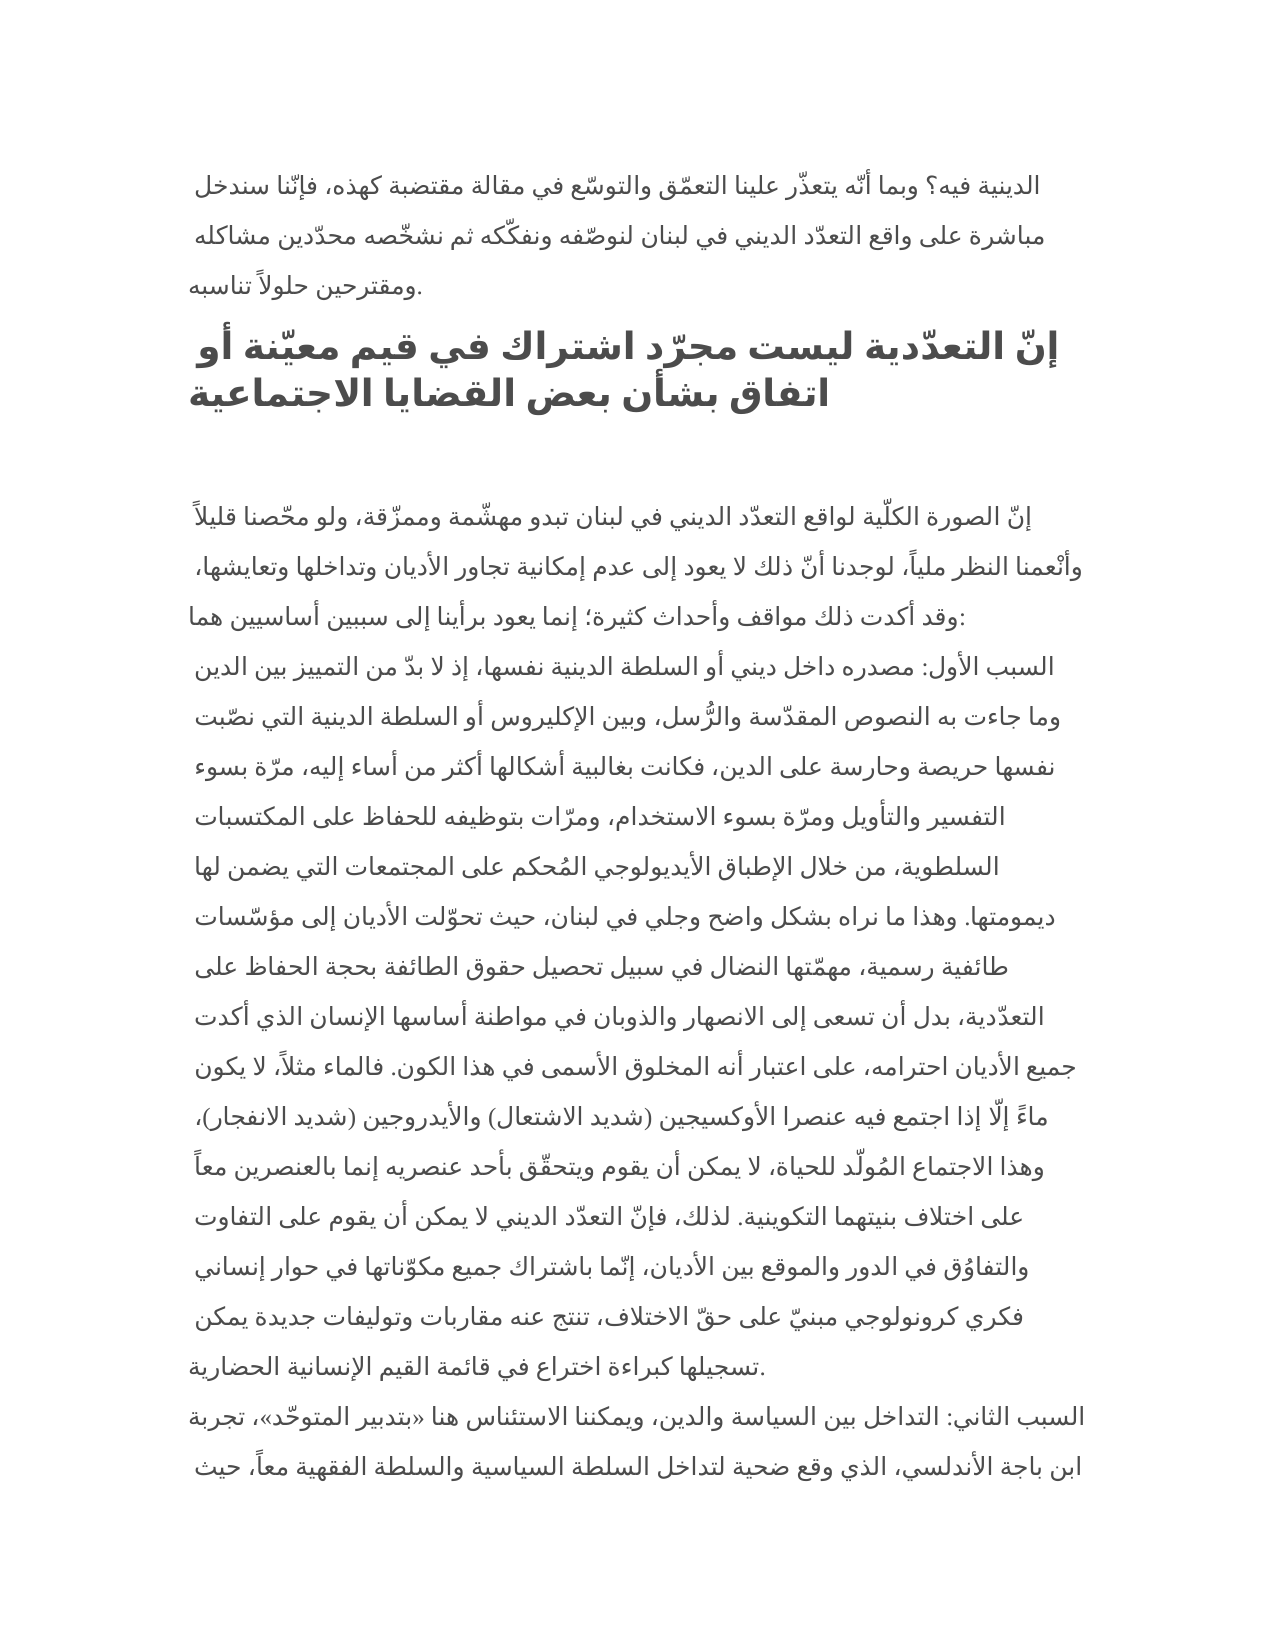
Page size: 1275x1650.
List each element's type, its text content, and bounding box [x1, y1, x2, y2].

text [187, 431, 1087, 1481]
text إنّ التعدّدية ليست مجرّد اشتراك في قيم معيّنة أو اتفاق بشأن بعض القضايا الاجتماعية [187, 320, 1087, 414]
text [187, 150, 1087, 300]
